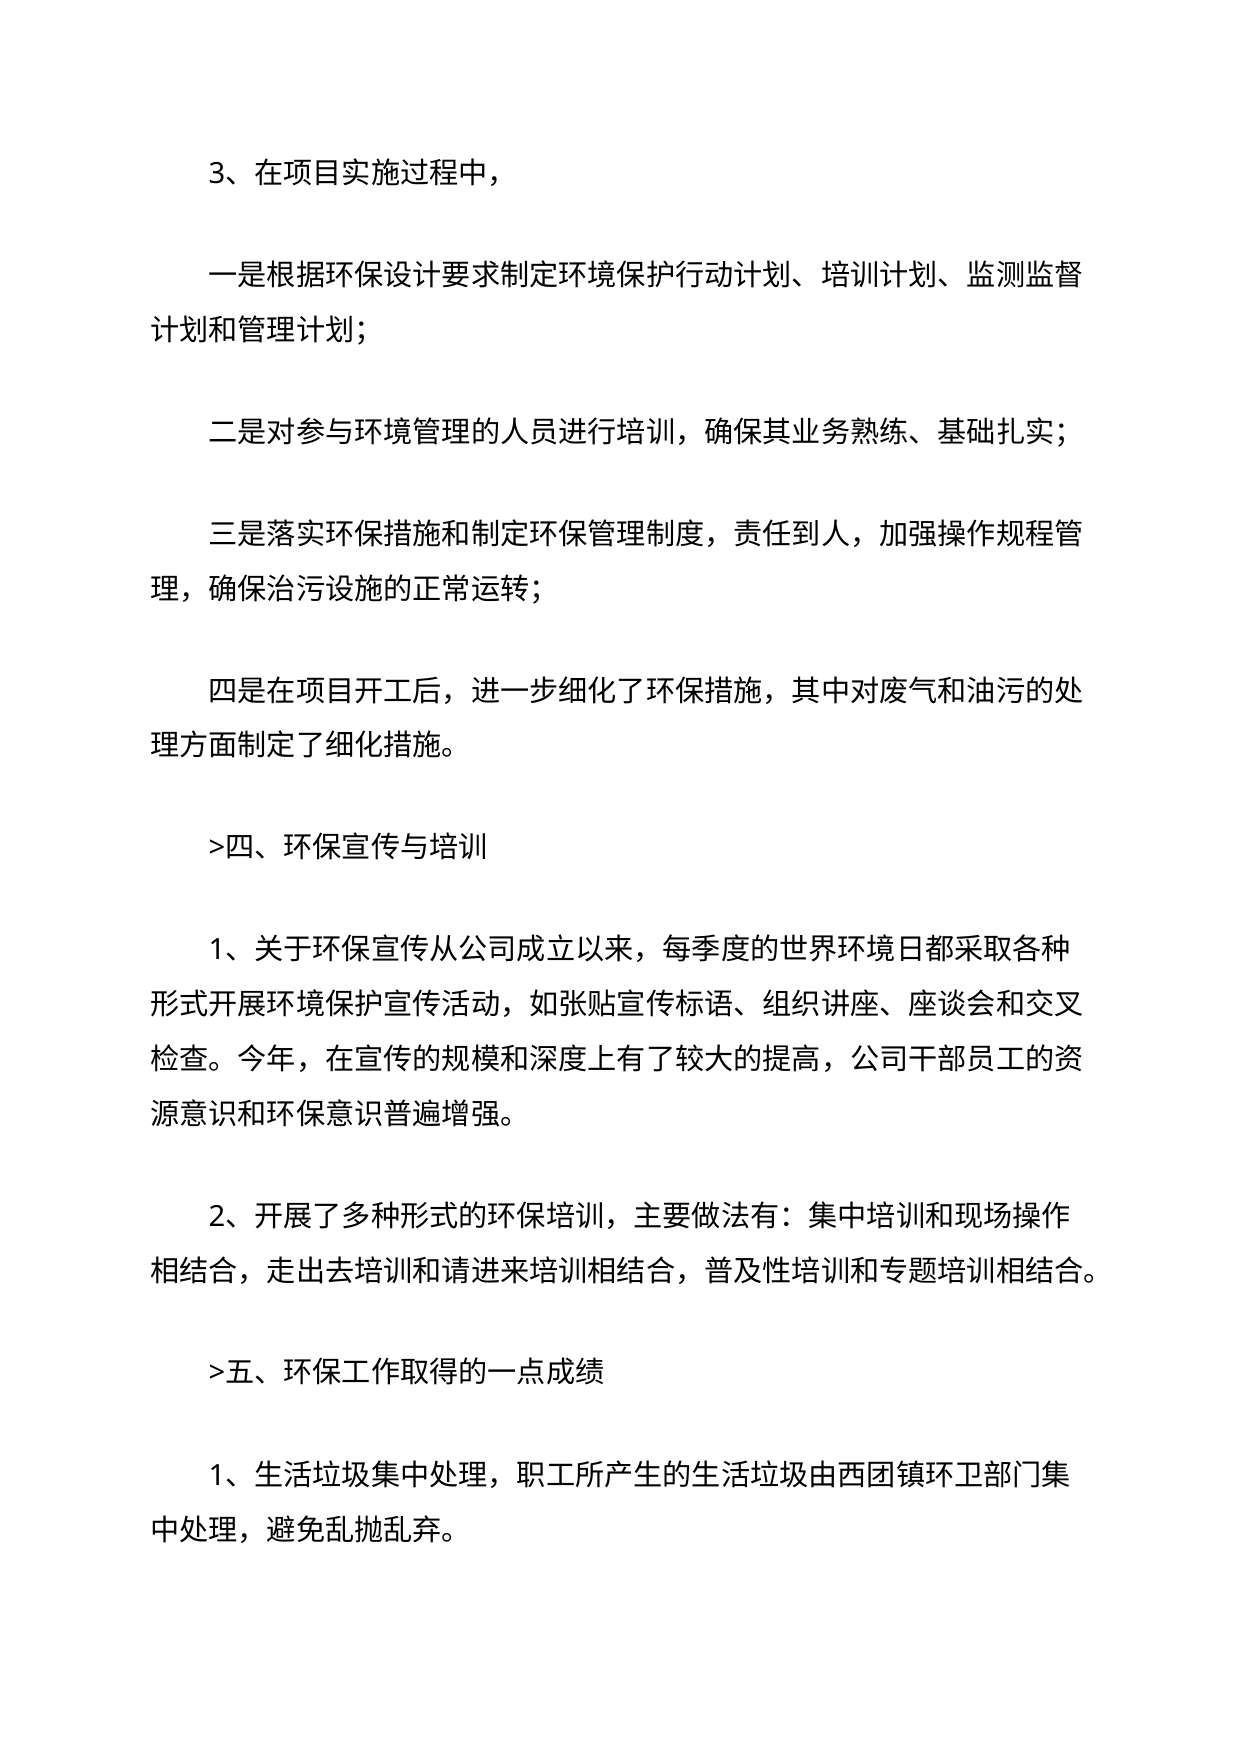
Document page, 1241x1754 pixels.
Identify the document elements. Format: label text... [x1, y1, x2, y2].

text 四是在项目开工后，进一步细化了环保措施，其中对废气和油污的处理方面制定了细化措施。 [150, 667, 1090, 764]
text 1、生活垃圾集中处理，职工所产生的生活垃圾由西团镇环卫部门集中处理，避免乱抛乱弃。 [150, 1451, 1090, 1548]
text 3、在项目实施过程中， [150, 150, 1090, 192]
text 三是落实环保措施和制定环保管理制度，责任到人，加强操作规程管理，确保治污设施的正常运转； [150, 510, 1090, 608]
text >四、环保宣传与培训 [150, 824, 1090, 866]
text 二是对参与环境管理的人员进行培训，确保其业务熟练、基础扎实； [150, 409, 1090, 451]
text 2、开展了多种形式的环保培训，主要做法有：集中培训和现场操作相结合，走出去培训和请进来培训相结合，普及性培训和专题培训相结合。 [150, 1192, 1090, 1289]
text 1、关于环保宣传从公司成立以来，每季度的世界环境日都采取各种形式开展环境保护宣传活动，如张贴宣传标语、组织讲座、座谈会和交叉检查。今年，在宣传的规模和深度上有了较大的提高，公司干部员工的资源意识和环保意识普遍增强。 [150, 926, 1090, 1133]
text 一是根据环保设计要求制定环境保护行动计划、培训计划、监测监督计划和管理计划； [150, 252, 1090, 349]
text >五、环保工作取得的一点成绩 [150, 1349, 1090, 1391]
